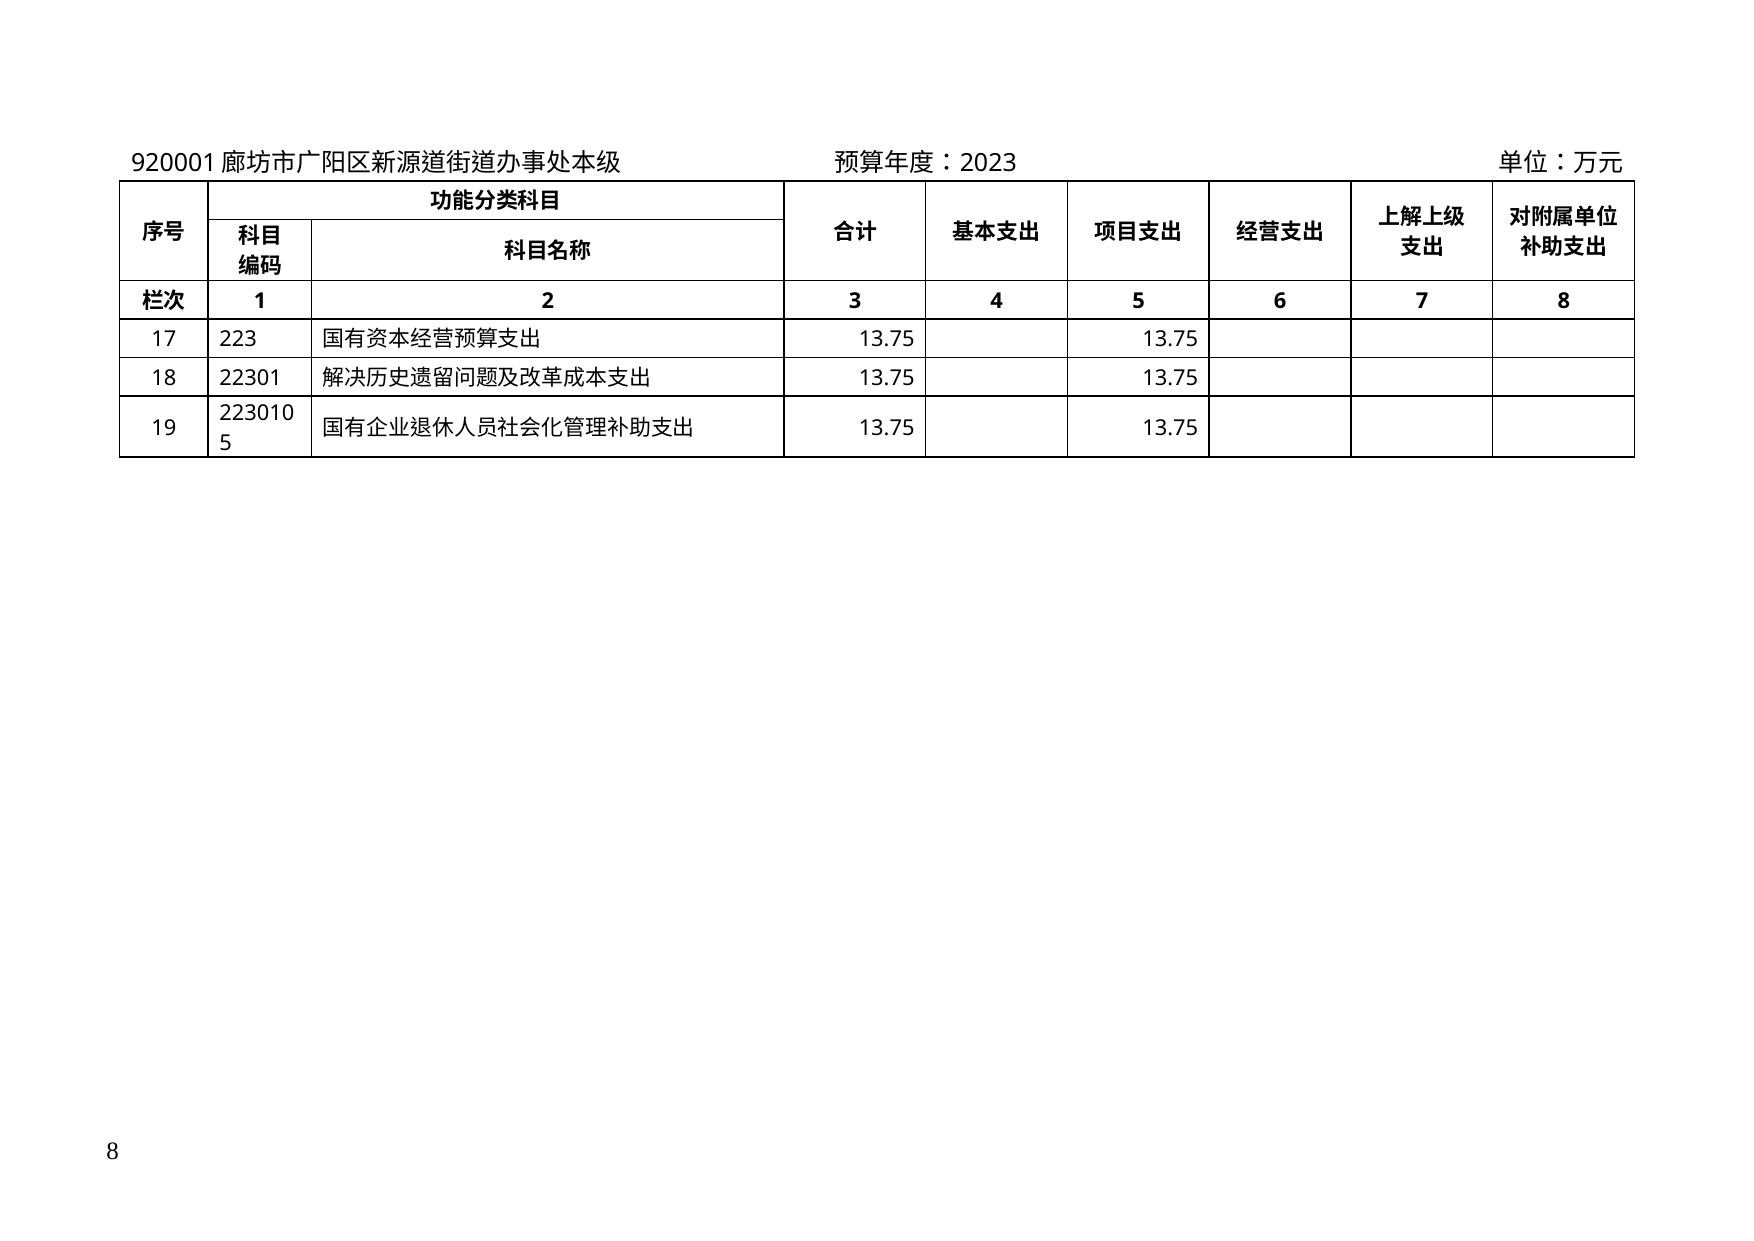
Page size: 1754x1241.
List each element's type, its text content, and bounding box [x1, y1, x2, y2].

table_cell 2230105 [209, 397, 311, 456]
table_cell 22301 [209, 358, 311, 395]
table_cell 13.75 [1068, 397, 1208, 456]
table_cell 4 [926, 281, 1067, 318]
table_cell 223 [209, 320, 311, 357]
table_cell 序号 [120, 182, 207, 280]
table_cell 18 [120, 358, 207, 395]
table_cell 17 [120, 320, 207, 357]
table_cell 8 [1493, 281, 1634, 318]
table_cell [1210, 358, 1350, 395]
table_header 预算年度：2023 [785, 143, 1067, 180]
table_cell 13.75 [1068, 358, 1208, 395]
table_cell 功能分类科目 [209, 182, 783, 219]
table_cell [1210, 320, 1350, 357]
table_cell 科目 编码 [209, 220, 311, 280]
table_cell 7 [1352, 281, 1492, 318]
table_header 单位：万元 [1068, 143, 1634, 180]
table_header 920001廊坊市广阳区新源道街道办事处本级 [120, 143, 783, 180]
table_cell 项目支出 [1068, 182, 1208, 280]
table_cell 13.75 [785, 397, 925, 456]
table_cell [1352, 397, 1492, 456]
table_cell [1493, 358, 1634, 395]
table_cell 2 [312, 281, 783, 318]
table_cell 13.75 [785, 358, 925, 395]
table_cell [1352, 320, 1492, 357]
table_cell 13.75 [1068, 320, 1208, 357]
table_cell 经营支出 [1210, 182, 1350, 280]
table_cell 合计 [785, 182, 925, 280]
table_cell 上解上级 支出 [1352, 182, 1492, 280]
table_cell 1 [209, 281, 311, 318]
table_cell [926, 397, 1067, 456]
table_cell 解决历史遗留问题及改革成本支出 [312, 358, 783, 395]
table_cell 6 [1210, 281, 1350, 318]
table_cell [1493, 397, 1634, 456]
table_cell [1210, 397, 1350, 456]
table_cell 栏次 [120, 281, 207, 318]
table_cell 基本支出 [926, 182, 1067, 280]
table_cell 科目名称 [312, 220, 783, 280]
table_cell [926, 358, 1067, 395]
table_cell 13.75 [785, 320, 925, 357]
table_cell 国有资本经营预算支出 [312, 320, 783, 357]
table_cell [1352, 358, 1492, 395]
table_cell [1493, 320, 1634, 357]
table_cell [926, 320, 1067, 357]
table_cell 19 [120, 397, 207, 456]
table_cell 国有企业退休人员社会化管理补助支出 [312, 397, 783, 456]
table_cell 对附属单位补助支出 [1493, 182, 1634, 280]
table_cell 3 [785, 281, 925, 318]
table_cell 5 [1068, 281, 1208, 318]
